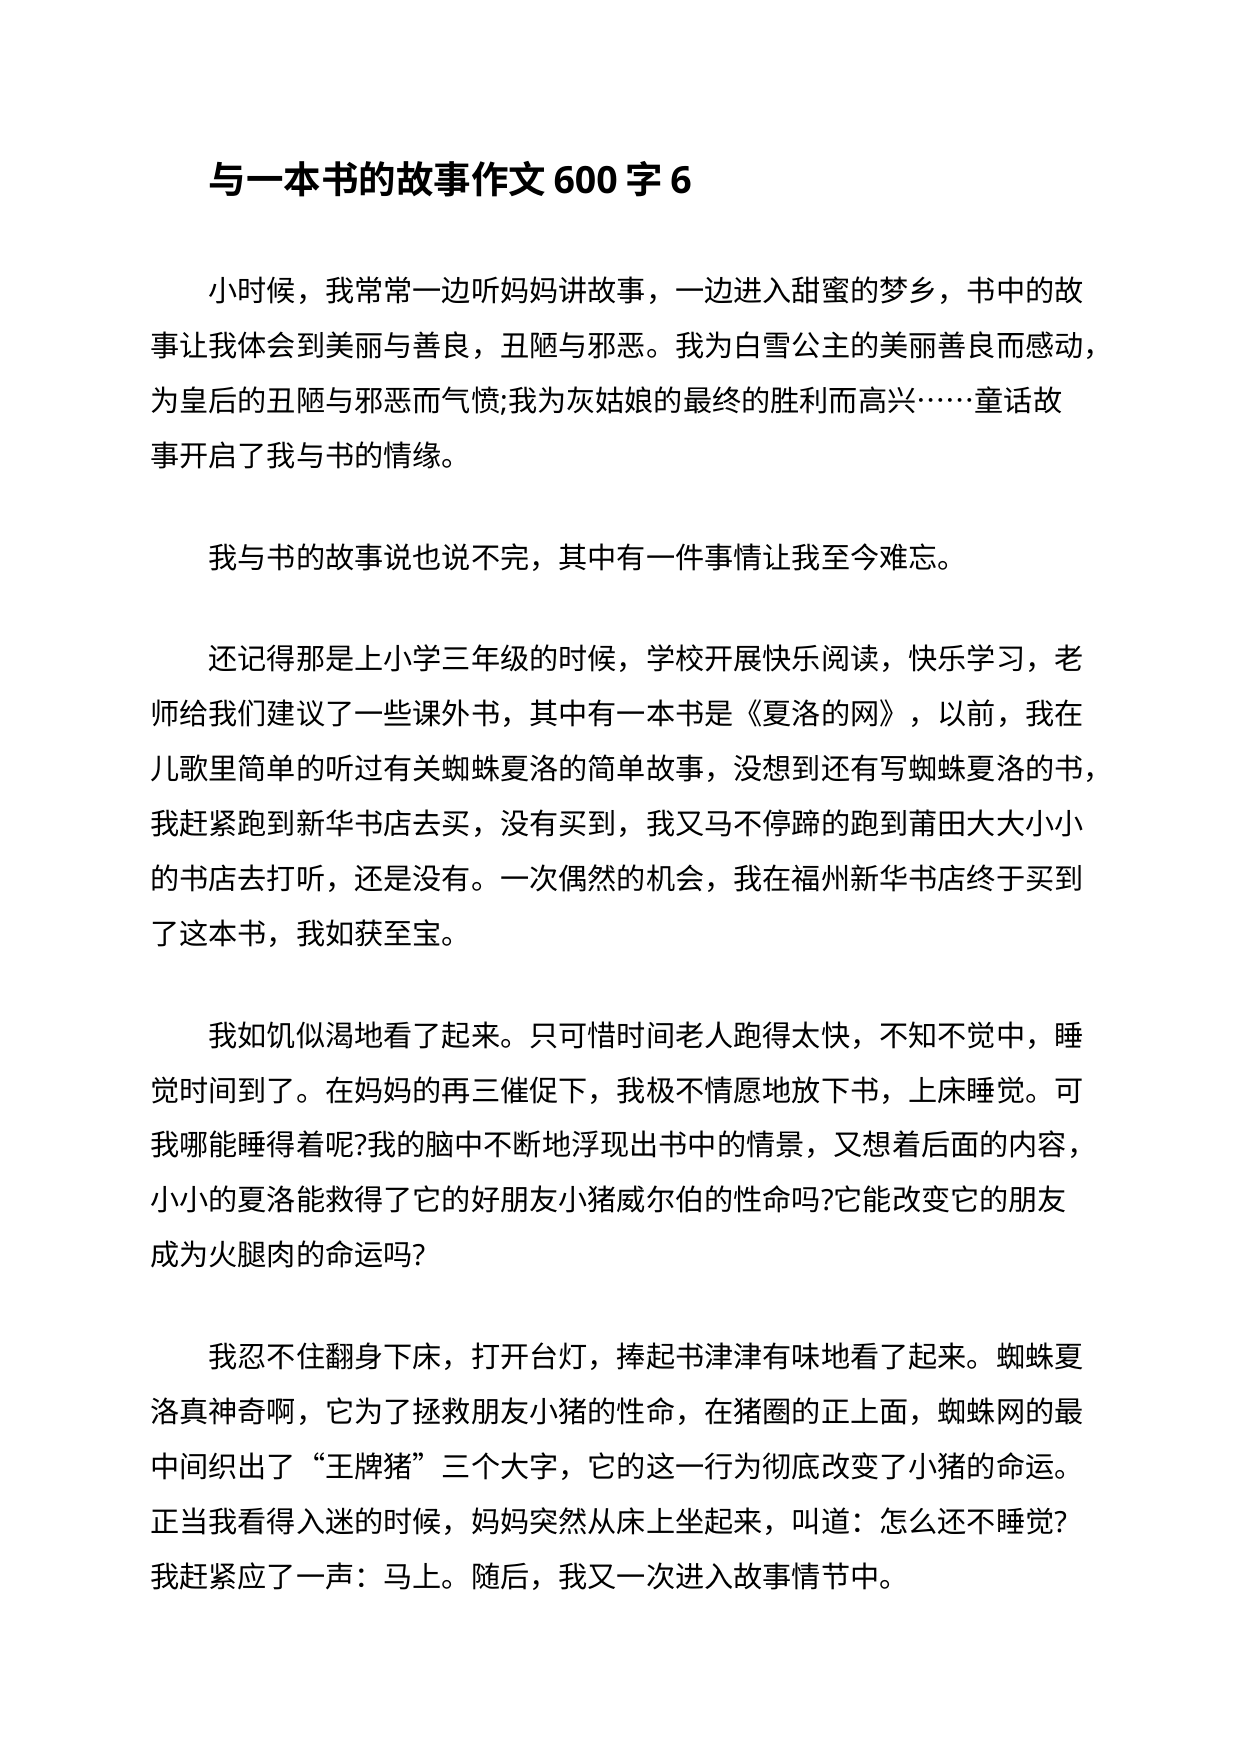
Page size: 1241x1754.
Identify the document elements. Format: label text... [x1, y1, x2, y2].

text 还记得那是上小学三年级的时候，学校开展快乐阅读，快乐学习，老师给我们建议了一些课外书，其中有一本书是《夏洛的网》，以前，我在儿歌里简单的听过有关蜘蛛夏洛的简单故事，没想到还有写蜘蛛夏洛的书，我赶紧跑到新华书店去买，没有买到，我又马不停蹄的跑到莆田大大小小的书店去打听，还是没有。一次偶然的机会，我在福州新华书店终于买到了这本书，我如获至宝。 [150, 636, 1090, 953]
text 小时候，我常常一边听妈妈讲故事，一边进入甜蜜的梦乡，书中的故事让我体会到美丽与善良，丑陋与邪恶。我为白雪公主的美丽善良而感动，为皇后的丑陋与邪恶而气愤;我为灰姑娘的最终的胜利而高兴……童话故事开启了我与书的情缘。 [150, 268, 1090, 475]
text 我与书的故事说也说不完，其中有一件事情让我至今难忘。 [150, 534, 1090, 576]
text 与一本书的故事作文600字6 [150, 150, 1090, 204]
text 我忍不住翻身下床，打开台灯，捧起书津津有味地看了起来。蜘蛛夏洛真神奇啊，它为了拯救朋友小猪的性命，在猪圈的正上面，蜘蛛网的最中间织出了“王牌猪”三个大字，它的这一行为彻底改变了小猪的命运。正当我看得入迷的时候，妈妈突然从床上坐起来，叫道：怎么还不睡觉?我赶紧应了一声：马上。随后，我又一次进入故事情节中。 [150, 1334, 1090, 1596]
text 我如饥似渴地看了起来。只可惜时间老人跑得太快，不知不觉中，睡觉时间到了。在妈妈的再三催促下，我极不情愿地放下书，上床睡觉。可我哪能睡得着呢?我的脑中不断地浮现出书中的情景，又想着后面的内容，小小的夏洛能救得了它的好朋友小猪威尔伯的性命吗?它能改变它的朋友成为火腿肉的命运吗? [150, 1012, 1090, 1274]
